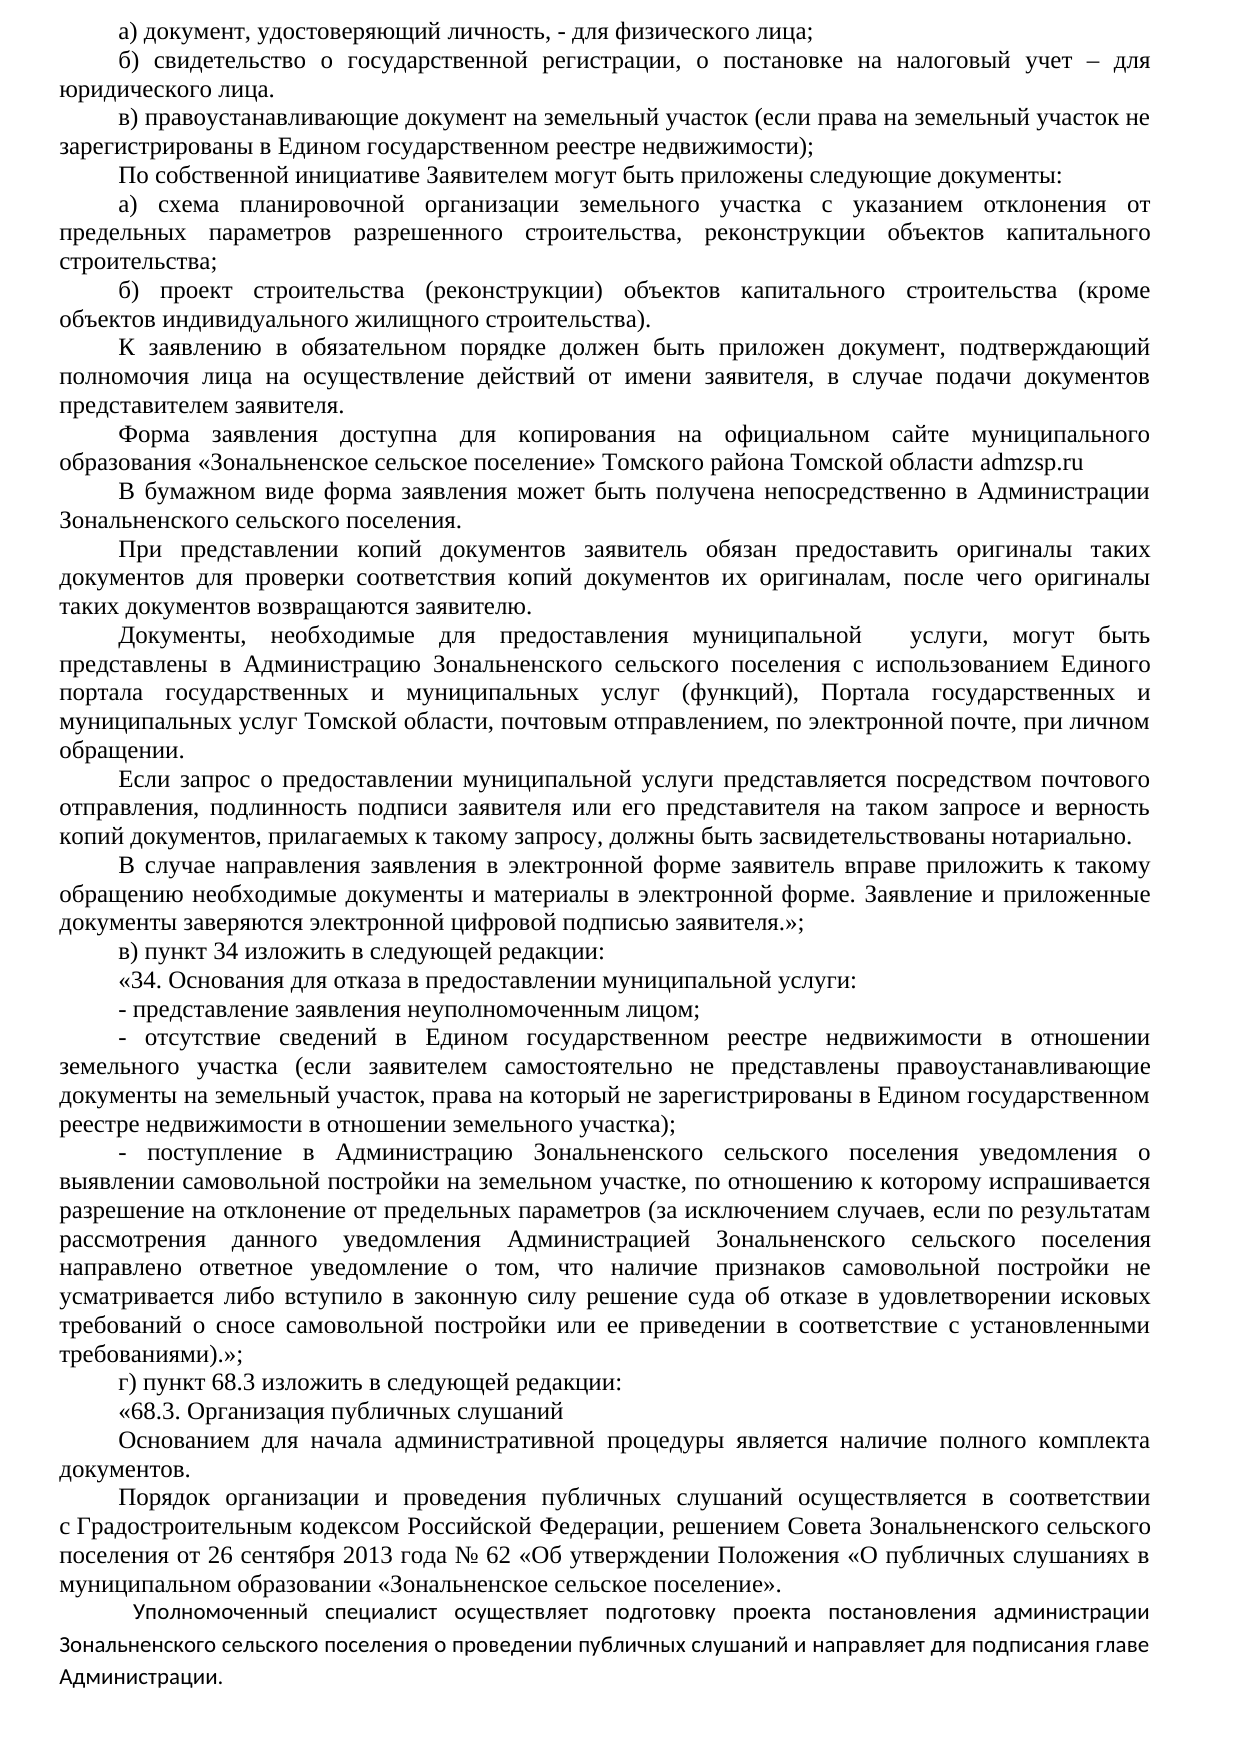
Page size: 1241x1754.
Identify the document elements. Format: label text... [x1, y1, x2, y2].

text г) пункт 68.3 изложить в следующей редакции: [59, 1367, 1152, 1396]
text Документы, необходимые для предоставления муниципальной услуги, могут быть представлены в Администрацию Зональненского сельского поселения с использованием Единого портала государственных и муниципальных услуг (функций), Портала государственных и муниципальных услуг Томской области, почтовым отправлением, по электронной почте, при личном обращении. [59, 620, 1152, 764]
text б) свидетельство о государственной регистрации, о постановке на налоговый учет – для юридического лица. [59, 45, 1152, 102]
text а) схема планировочной организации земельного участка с указанием отклонения от предельных параметров разрешенного строительства, реконструкции объектов капитального строительства; [59, 189, 1152, 275]
text «68.3. Организация публичных слушаний [59, 1396, 1152, 1425]
text в) пункт 34 изложить в следующей редакции: [59, 936, 1152, 965]
text - поступление в Администрацию Зональненского сельского поселения уведомления о выявлении самовольной постройки на земельном участке, по отношению к которому испрашивается разрешение на отклонение от предельных параметров (за исключением случаев, если по результатам рассмотрения данного уведомления Администрацией Зональненского сельского поселения направлено ответное уведомление о том, что наличие признаков самовольной постройки не усматривается либо вступило в законную силу решение суда об отказе в удовлетворении исковых требований о сносе самовольной постройки или ее приведении в соответствие с установленными требованиями).»; [59, 1137, 1152, 1367]
text «34. Основания для отказа в предоставлении муниципальной услуги: [59, 965, 1152, 994]
text В случае направления заявления в электронной форме заявитель вправе приложить к такому обращению необходимые документы и материалы в электронной форме. Заявление и приложенные документы заверяются электронной цифровой подписью заявителя.»; [59, 850, 1152, 936]
text В бумажном виде форма заявления может быть получена непосредственно в Администрации Зональненского сельского поселения. [59, 476, 1152, 534]
text - отсутствие сведений в Едином государственном реестре недвижимости в отношении земельного участка (если заявителем самостоятельно не представлены правоустанавливающие документы на земельный участок, права на который не зарегистрированы в Едином государственном реестре недвижимости в отношении земельного участка); [59, 1022, 1152, 1137]
text К заявлению в обязательном порядке должен быть приложен документ, подтверждающий полномочия лица на осуществление действий от имени заявителя, в случае подачи документов представителем заявителя. [59, 332, 1152, 419]
text б) проект строительства (реконструкции) объектов капитального строительства (кроме объектов индивидуального жилищного строительства). [59, 275, 1152, 332]
text а) документ, удостоверяющий личность, - для физического лица; [59, 16, 1152, 45]
text Форма заявления доступна для копирования на официальном сайте муниципального образования «Зональненское сельское поселение» Томского района Томской области admzsp.ru [59, 419, 1152, 476]
text в) правоустанавливающие документ на земельный участок (если права на земельный участок не зарегистрированы в Едином государственном реестре недвижимости); [59, 102, 1152, 160]
text При представлении копий документов заявитель обязан предоставить оригиналы таких документов для проверки соответствия копий документов их оригиналам, после чего оригиналы таких документов возвращаются заявителю. [59, 534, 1152, 620]
text Порядок организации и проведения публичных слушаний осуществляется в соответствии с Градостроительным кодексом Российской Федерации, решением Совета Зональненского сельского поселения от 26 сентября 2013 года № 62 «Об утверждении Положения «О публичных слушаниях в муниципальном образовании «Зональненское сельское поселение». [59, 1482, 1152, 1597]
text - представление заявления неуполномоченным лицом; [59, 994, 1152, 1022]
text По собственной инициативе Заявителем могут быть приложены следующие документы: [59, 160, 1152, 189]
text Основанием для начала административной процедуры является наличие полного комплекта документов. [59, 1425, 1152, 1482]
text Если запрос о предоставлении муниципальной услуги представляется посредством почтового отправления, подлинность подписи заявителя или его представителя на таком запросе и верность копий документов, прилагаемых к такому запросу, должны быть засвидетельствованы нотариально. [59, 764, 1152, 850]
list Уполномоченный специалист осуществляет подготовку проекта постановления администрации Зональненского сельского поселения о проведении публичных слушаний и направляет для подписания главе Администрации. [59, 1597, 1152, 1690]
